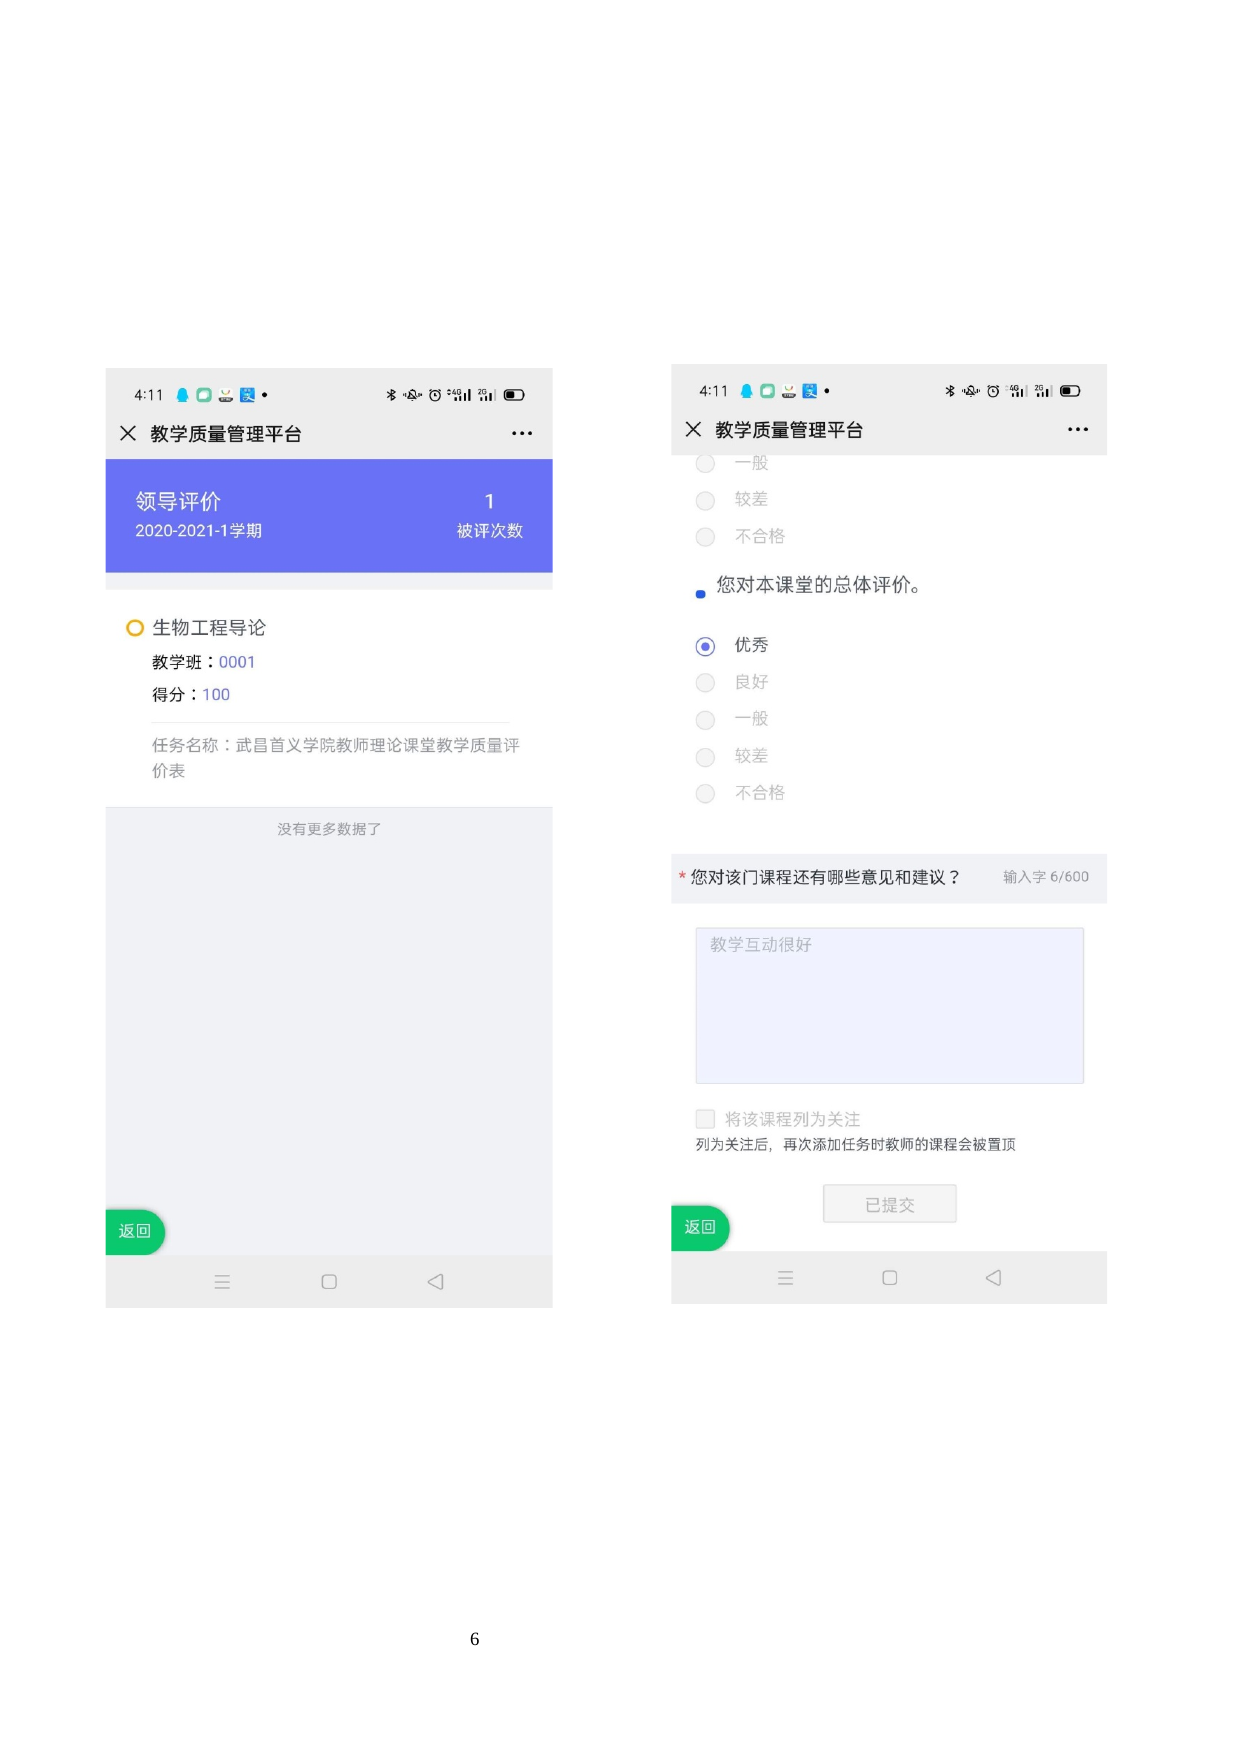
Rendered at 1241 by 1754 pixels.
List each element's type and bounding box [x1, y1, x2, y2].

picture [671, 364, 1108, 1304]
picture [105, 368, 553, 1308]
